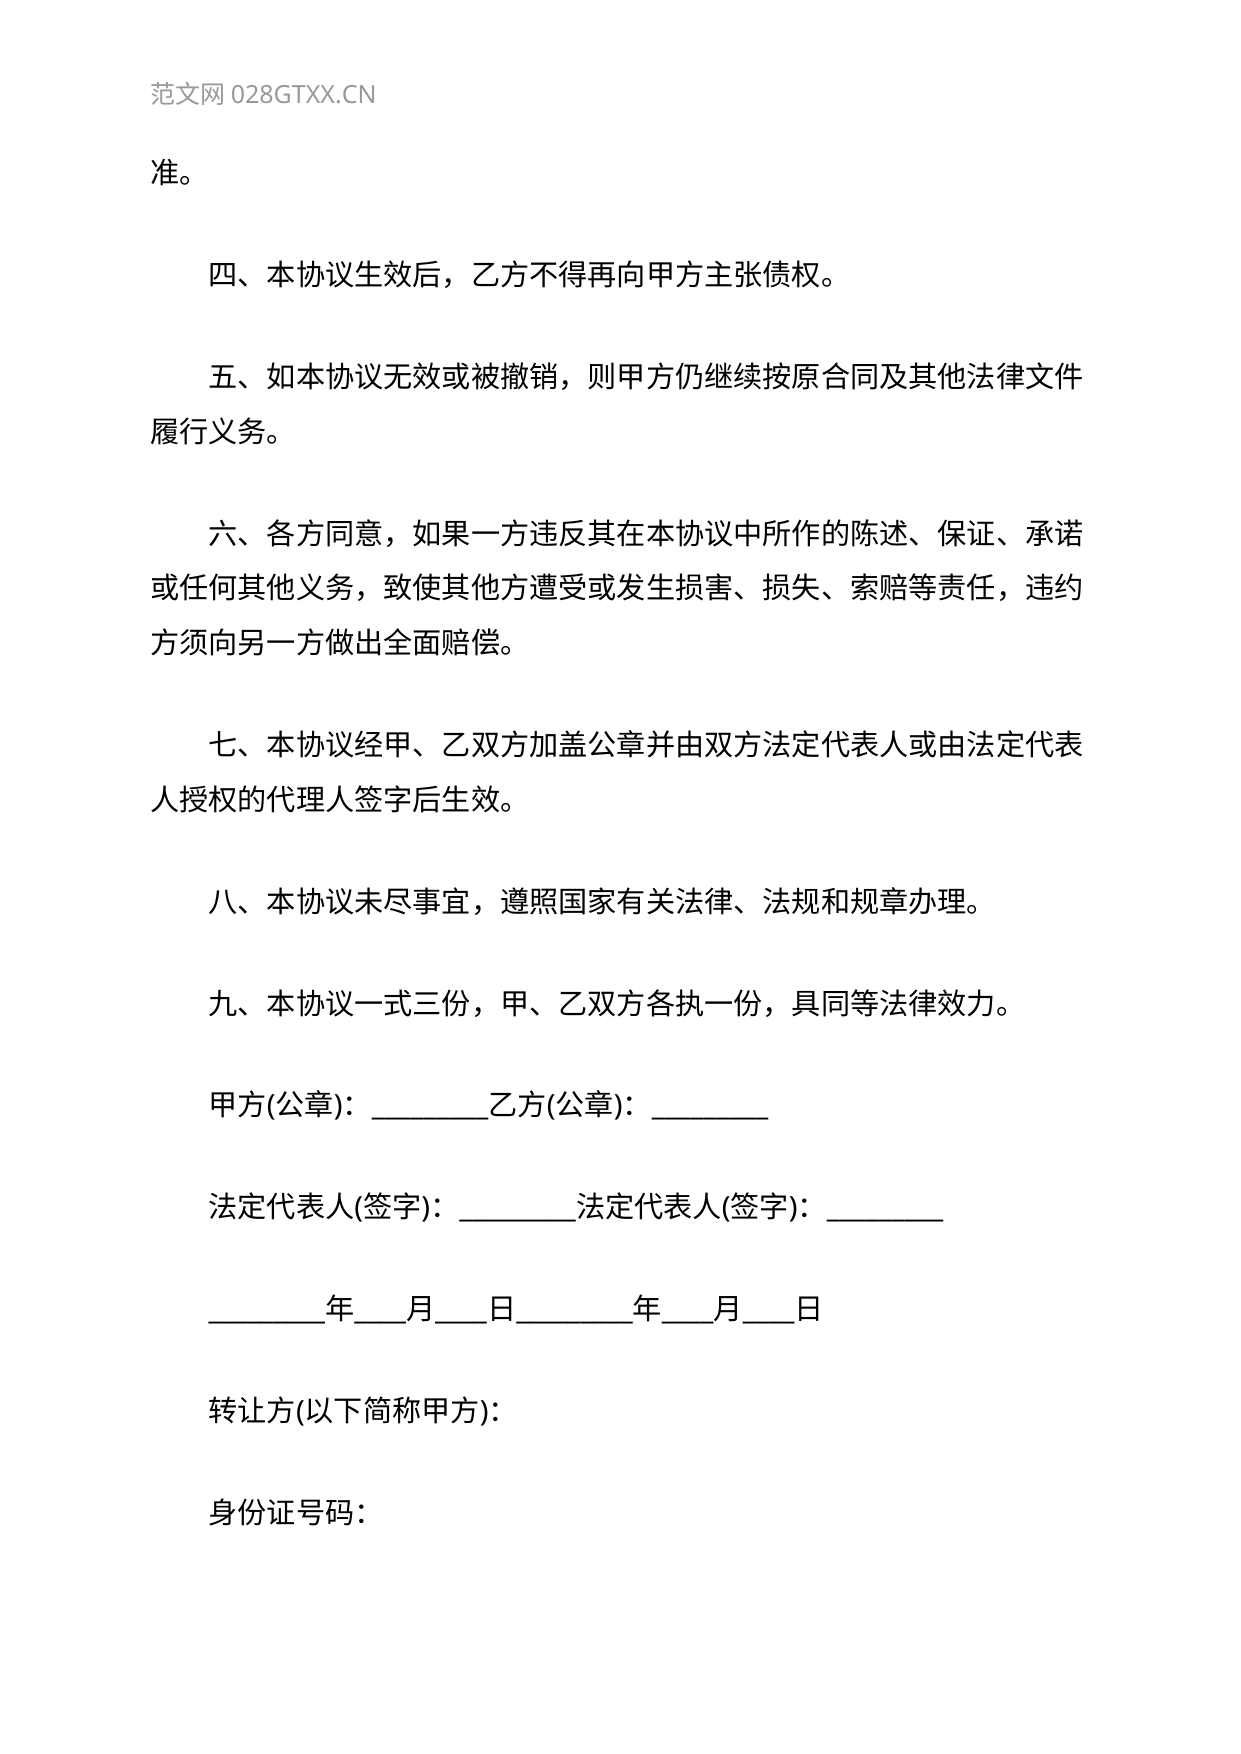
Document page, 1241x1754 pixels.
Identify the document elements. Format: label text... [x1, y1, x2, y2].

text 身份证号码： [150, 1490, 1090, 1532]
text 七、本协议经甲、乙双方加盖公章并由双方法定代表人或由法定代表人授权的代理人签字后生效。 [150, 722, 1090, 819]
text 转让方(以下简称甲方)： [150, 1388, 1090, 1430]
text 九、本协议一式三份，甲、乙双方各执一份，具同等法律效力。 [150, 980, 1090, 1022]
text 法定代表人(签字)：_________法定代表人(签字)：_________ [150, 1184, 1090, 1226]
text _________年____月____日_________年____月____日 [150, 1286, 1090, 1328]
text 四、本协议生效后，乙方不得再向甲方主张债权。 [150, 252, 1090, 294]
text 甲方(公章)：_________乙方(公章)：_________ [150, 1082, 1090, 1124]
text 五、如本协议无效或被撤销，则甲方仍继续按原合同及其他法律文件履行义务。 [150, 353, 1090, 451]
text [150, 150, 1090, 192]
text 八、本协议未尽事宜，遵照国家有关法律、法规和规章办理。 [150, 878, 1090, 921]
text 六、各方同意，如果一方违反其在本协议中所作的陈述、保证、承诺或任何其他义务，致使其他方遭受或发生损害、损失、索赔等责任，违约方须向另一方做出全面赔偿。 [150, 510, 1090, 662]
